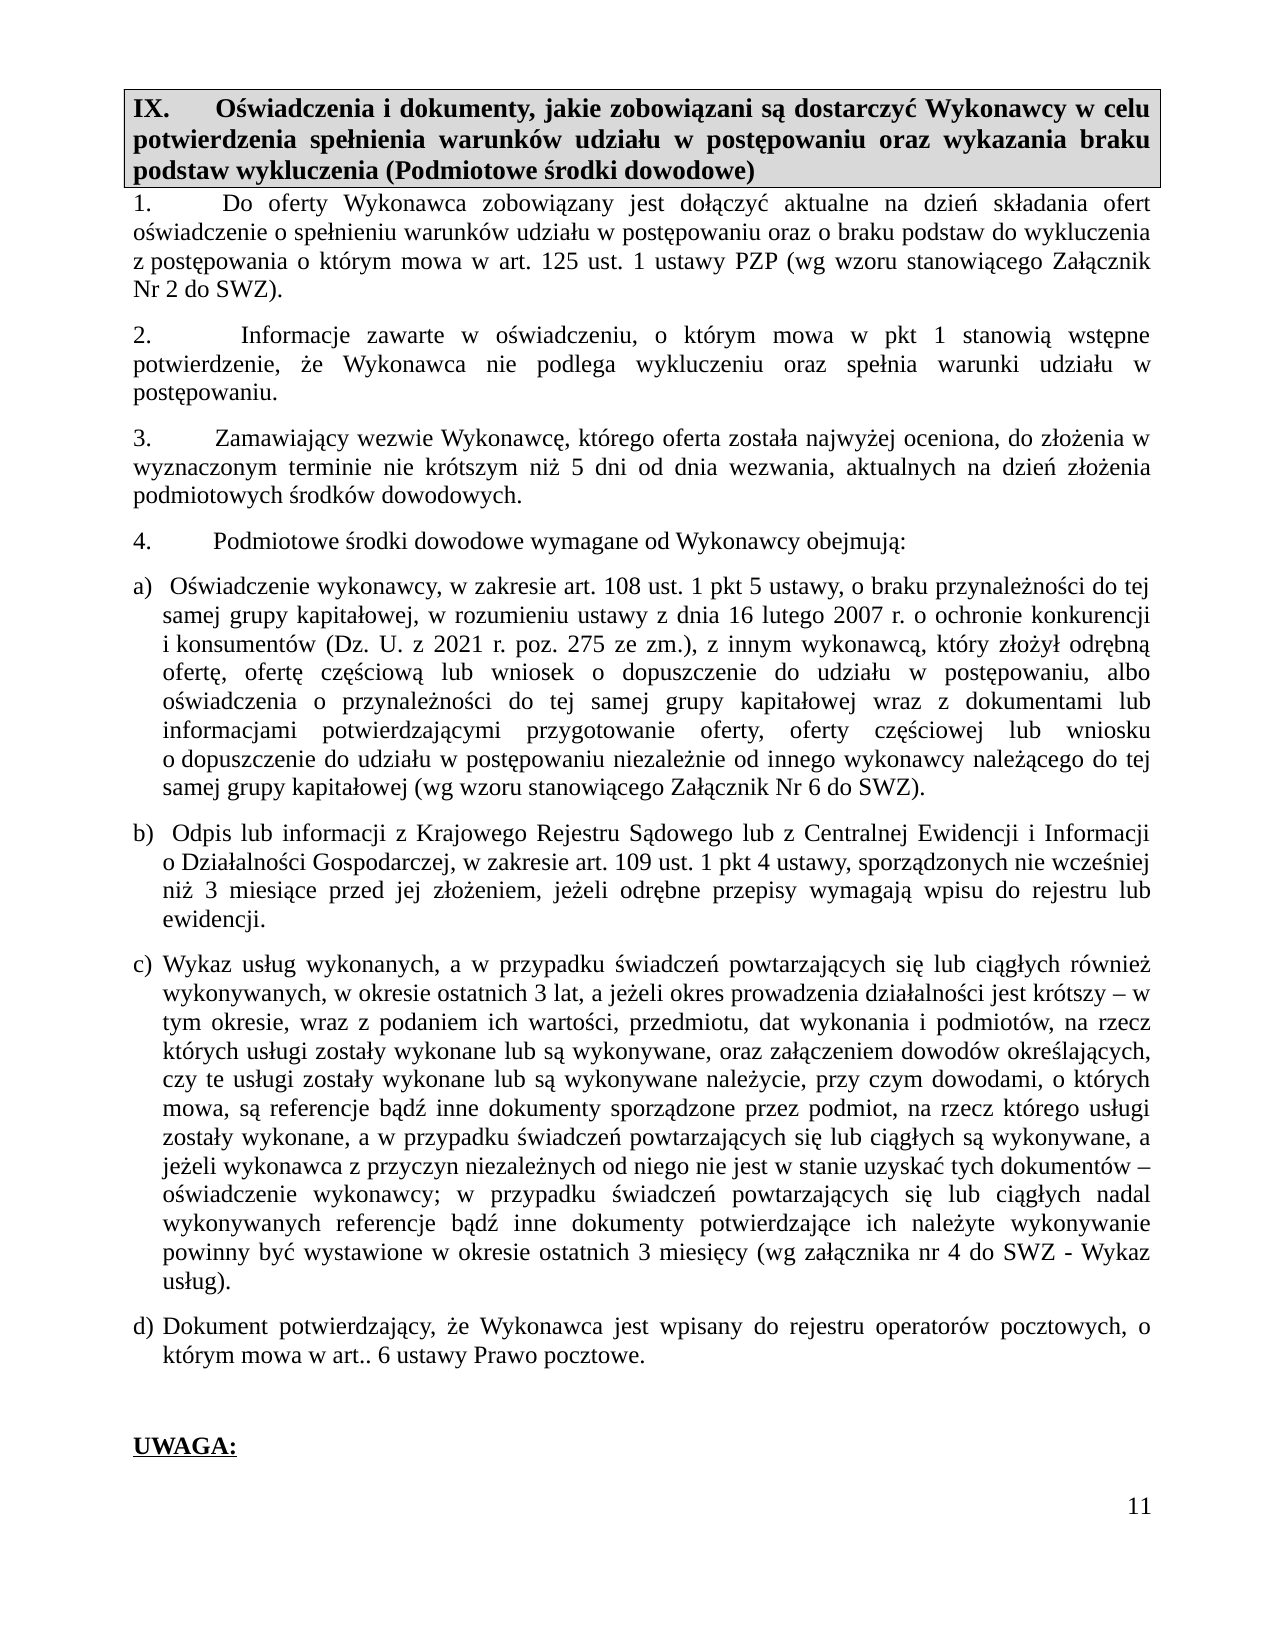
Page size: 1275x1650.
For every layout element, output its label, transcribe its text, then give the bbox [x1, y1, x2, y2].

list Zamawiający wezwie Wykonawcę, którego oferta została najwyżej oceniona, do złożenia w wyznaczonym terminie nie krótszym niż 5 dni od dnia wezwania, aktualnych na dzień złożenia podmiotowych środków dowodowych. [133, 423, 1152, 509]
text UWAGA: [133, 1431, 1152, 1459]
list Oświadczenie wykonawcy, w zakresie art. 108 ust. 1 pkt 5 ustawy, o braku przynależności do tej samej grupy kapitałowej, w rozumieniu ustawy z dnia 16 lutego 2007 r. o ochronie konkurencji i konsumentów (Dz. U. z 2021 r. poz. 275 ze zm.), z innym wykonawcą, który złożył odrębną ofertę, ofertę częściową lub wniosek o dopuszczenie do udziału w postępowaniu, albo oświadczenia o przynależności do tej samej grupy kapitałowej wraz z dokumentami lub informacjami potwierdzającymi przygotowanie oferty, oferty częściowej lub wniosku o dopuszczenie do udziału w postępowaniu niezależnie od innego wykonawcy należącego do tej samej grupy kapitałowej (wg wzoru stanowiącego Załącznik Nr 6 do SWZ). [133, 571, 1152, 801]
list Odpis lub informacji z Krajowego Rejestru Sądowego lub z Centralnej Ewidencji i Informacji o Działalności Gospodarczej, w zakresie art. 109 ust. 1 pkt 4 ustawy, sporządzonych nie wcześniej niż 3 miesiące przed jej złożeniem, jeżeli odrębne przepisy wymagają wpisu do rejestru lub ewidencji. [133, 818, 1152, 933]
list Informacje zawarte w oświadczeniu, o którym mowa w pkt 1 stanowią wstępne potwierdzenie, że Wykonawca nie podlega wykluczeniu oraz spełnia warunki udziału w postępowaniu. [133, 320, 1152, 406]
list Wykaz usług wykonanych, a w przypadku świadczeń powtarzających się lub ciągłych również wykonywanych, w okresie ostatnich 3 lat, a jeżeli okres prowadzenia działalności jest krótszy – w tym okresie, wraz z podaniem ich wartości, przedmiotu, dat wykonania i podmiotów, na rzecz których usługi zostały wykonane lub są wykonywane, oraz załączeniem dowodów określających, czy te usługi zostały wykonane lub są wykonywane należycie, przy czym dowodami, o których mowa, są referencje bądź inne dokumenty sporządzone przez podmiot, na rzecz którego usługi zostały wykonane, a w przypadku świadczeń powtarzających się lub ciągłych są wykonywane, a jeżeli wykonawca z przyczyn niezależnych od niego nie jest w stanie uzyskać tych dokumentów – oświadczenie wykonawcy; w przypadku świadczeń powtarzających się lub ciągłych nadal wykonywanych referencje bądź inne dokumenty potwierdzające ich należyte wykonywanie powinny być wystawione w okresie ostatnich 3 miesięcy (wg załącznika nr 4 do SWZ - Wykaz usług). [133, 949, 1152, 1294]
list Dokument potwierdzający, że Wykonawca jest wpisany do rejestru operatorów pocztowych, o którym mowa w art.. 6 ustawy Prawo pocztowe. [133, 1311, 1152, 1369]
list Do oferty Wykonawca zobowiązany jest dołączyć aktualne na dzień składania ofert oświadczenie o spełnieniu warunków udziału w postępowaniu oraz o braku podstaw do wykluczenia z postępowania o którym mowa w art. 125 ust. 1 ustawy PZP (wg wzoru stanowiącego Załącznik Nr 2 do SWZ). [133, 188, 1152, 303]
list Podmiotowe środki dowodowe wymagane od Wykonawcy obejmują: [133, 526, 1152, 554]
list Oświadczenia i dokumenty, jakie zobowiązani są dostarczyć Wykonawcy w celu potwierdzenia spełnienia warunków udziału w postępowaniu oraz wykazania braku podstaw wykluczenia (Podmiotowe środki dowodowe) [125, 90, 1160, 187]
